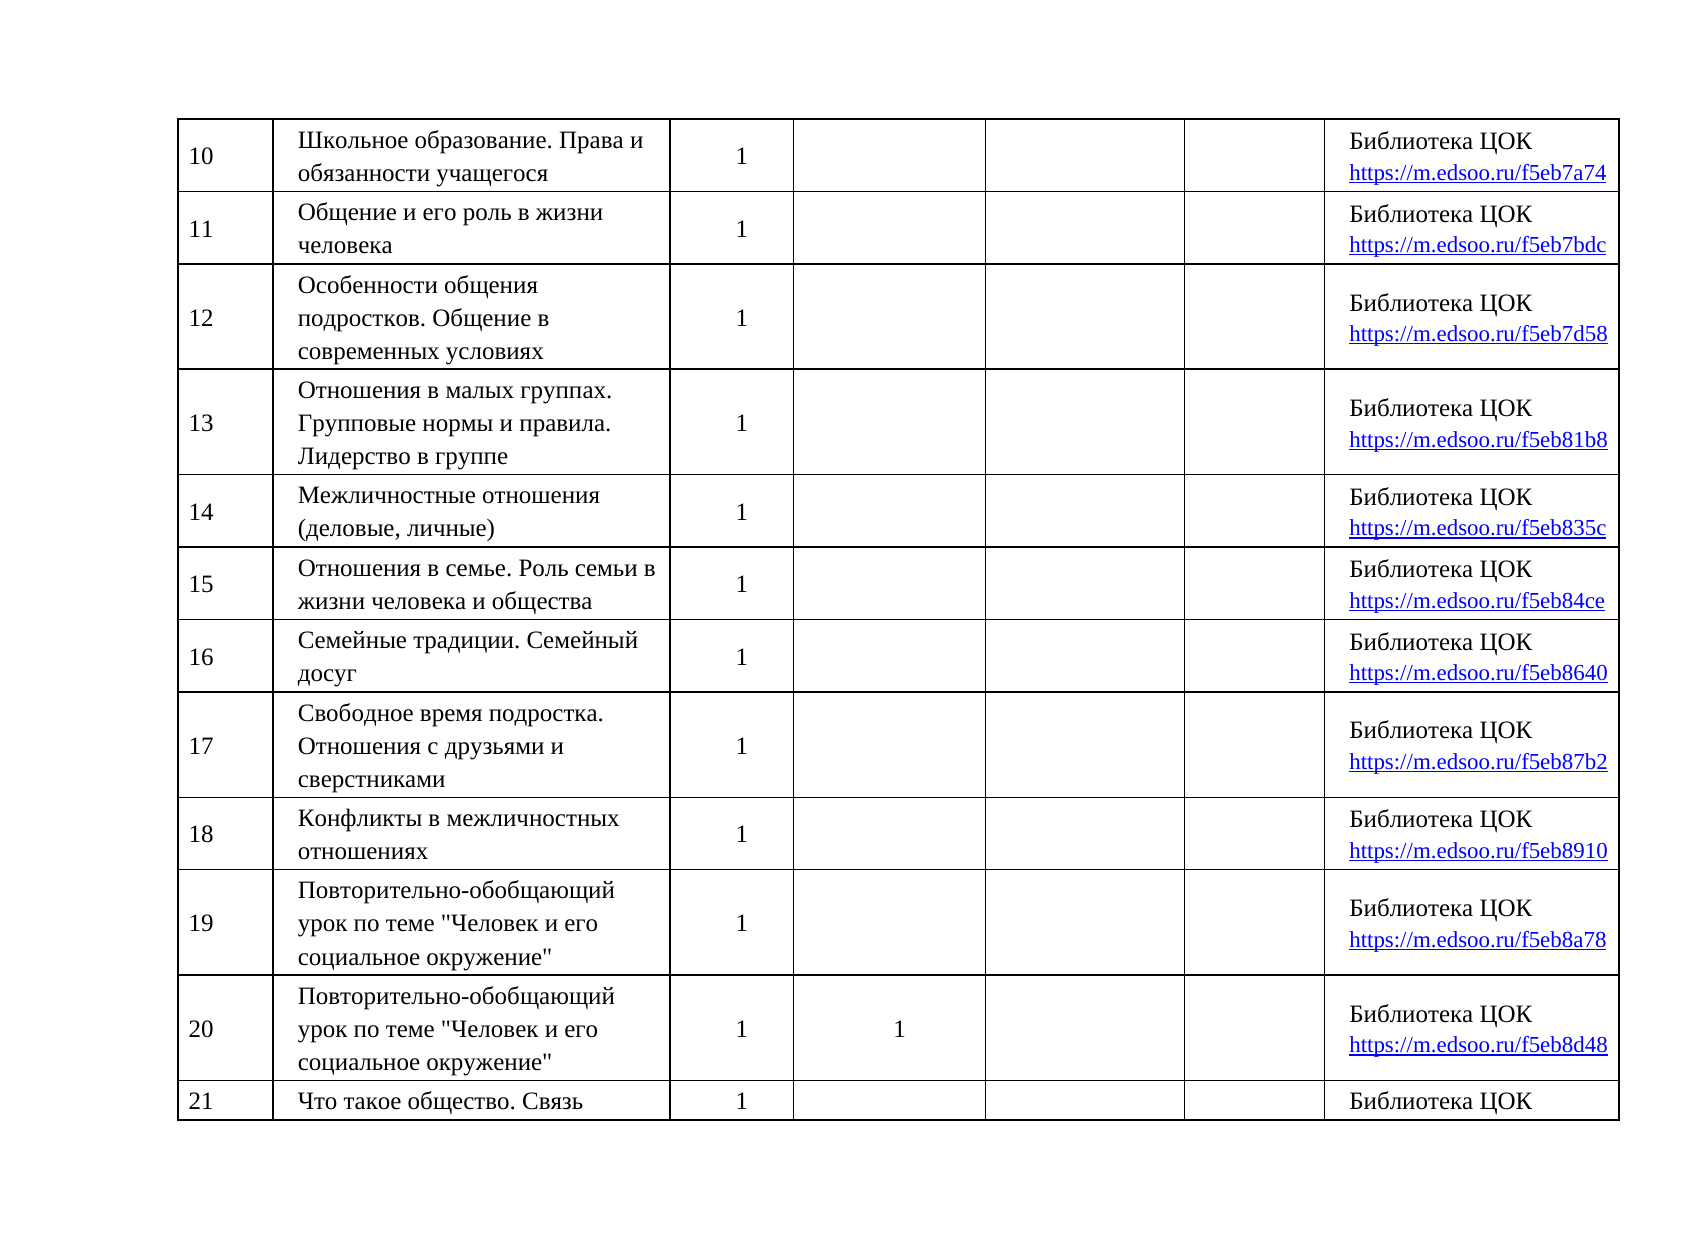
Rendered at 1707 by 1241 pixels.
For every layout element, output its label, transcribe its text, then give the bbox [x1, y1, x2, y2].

table_cell Особенности общения подростков. Общение в современных условиях [274, 265, 669, 368]
table_cell 1 [671, 370, 793, 474]
table_cell 10 [179, 120, 272, 191]
table_cell 1 [671, 976, 793, 1079]
table_cell Библиотека ЦОК https://m.edsoo.ru/f5eb8d48 [1325, 976, 1618, 1079]
table_cell [794, 1081, 985, 1119]
table_cell [1185, 192, 1324, 263]
table_cell Конфликты в межличностных отношениях [274, 798, 669, 869]
table_cell 1 [671, 870, 793, 974]
table_cell 1 [671, 693, 793, 796]
table_cell Общение и его роль в жизни человека [274, 192, 669, 263]
table_cell [986, 370, 1184, 474]
table_cell [794, 693, 985, 796]
table_cell Повторительно-обобщающий урок по теме "Человек и его социальное окружение" [274, 870, 669, 974]
table_cell [1185, 475, 1324, 546]
table_cell [986, 265, 1184, 368]
table_cell 19 [179, 870, 272, 974]
table_cell [986, 870, 1184, 974]
table_cell Межличностные отношения (деловые, личные) [274, 475, 669, 546]
table_cell 1 [671, 475, 793, 546]
table_cell 1 [671, 192, 793, 263]
table_cell 15 [179, 548, 272, 618]
table_cell Библиотека ЦОК https://m.edsoo.ru/f5eb7d58 [1325, 265, 1618, 368]
table_cell [1185, 370, 1324, 474]
table_cell Повторительно-обобщающий урок по теме "Человек и его социальное окружение" [274, 976, 669, 1079]
table_cell [1185, 976, 1324, 1079]
table_cell 17 [179, 693, 272, 796]
table_cell [794, 192, 985, 263]
table_cell 13 [179, 370, 272, 474]
table_cell [986, 693, 1184, 796]
table_cell [794, 120, 985, 191]
table_cell [986, 120, 1184, 191]
table_cell [1185, 120, 1324, 191]
table_cell [986, 620, 1184, 691]
table_cell [794, 370, 985, 474]
table_cell Библиотека ЦОК https://m.edsoo.ru/f5eb8640 [1325, 620, 1618, 691]
table_cell [986, 475, 1184, 546]
table_cell Школьное образование. Права и обязанности учащегося [274, 120, 669, 191]
table_cell [986, 548, 1184, 618]
table_cell 12 [179, 265, 272, 368]
table_cell [1185, 1081, 1324, 1119]
table_cell 1 [671, 1081, 793, 1119]
table_cell Библиотека ЦОК https://m.edsoo.ru/f5eb87b2 [1325, 693, 1618, 796]
table_cell 18 [179, 798, 272, 869]
table_cell [794, 548, 985, 618]
table_cell 1 [671, 265, 793, 368]
table_cell [794, 798, 985, 869]
table_cell 20 [179, 976, 272, 1079]
table_cell Библиотека ЦОК https://m.edsoo.ru/f5eb8a78 [1325, 870, 1618, 974]
table_cell Семейные традиции. Семейный досуг [274, 620, 669, 691]
table_cell [1185, 798, 1324, 869]
table_cell Библиотека ЦОК https://m.edsoo.ru/f5eb84ce [1325, 548, 1618, 618]
table_cell 1 [671, 548, 793, 618]
table_cell 16 [179, 620, 272, 691]
table_cell [986, 192, 1184, 263]
table_cell [794, 475, 985, 546]
table_cell Библиотека ЦОК https://m.edsoo.ru/f5eb7a74 [1325, 120, 1618, 191]
table_cell [1185, 620, 1324, 691]
table_cell [986, 1081, 1184, 1119]
table_cell Библиотека ЦОК https://m.edsoo.ru/f5eb8910 [1325, 798, 1618, 869]
table_cell [986, 798, 1184, 869]
table_cell [986, 976, 1184, 1079]
table_cell Библиотека ЦОК https://m.edsoo.ru/f5eb7bdc [1325, 192, 1618, 263]
table_cell Библиотека ЦОК https://m.edsoo.ru/f5eb81b8 [1325, 370, 1618, 474]
table_cell [794, 870, 985, 974]
table_cell Библиотека ЦОК https://m.edsoo.ru/f5eb835c [1325, 475, 1618, 546]
table_cell [794, 265, 985, 368]
table_cell [1185, 693, 1324, 796]
table_cell [794, 620, 985, 691]
table_cell [1185, 870, 1324, 974]
table_cell 11 [179, 192, 272, 263]
table_cell 1 [794, 976, 985, 1079]
table_cell 1 [671, 620, 793, 691]
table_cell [1325, 1081, 1618, 1119]
table_cell Свободное время подростка. Отношения с друзьями и сверстниками [274, 693, 669, 796]
table_cell [1185, 265, 1324, 368]
table_cell [1185, 548, 1324, 618]
table_cell 21 [179, 1081, 272, 1119]
table_cell Отношения в семье. Роль семьи в жизни человека и общества [274, 548, 669, 618]
table_cell Отношения в малых группах. Групповые нормы и правила. Лидерство в группе [274, 370, 669, 474]
table_cell 1 [671, 798, 793, 869]
table_cell 14 [179, 475, 272, 546]
table_cell 1 [671, 120, 793, 191]
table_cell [274, 1081, 669, 1119]
